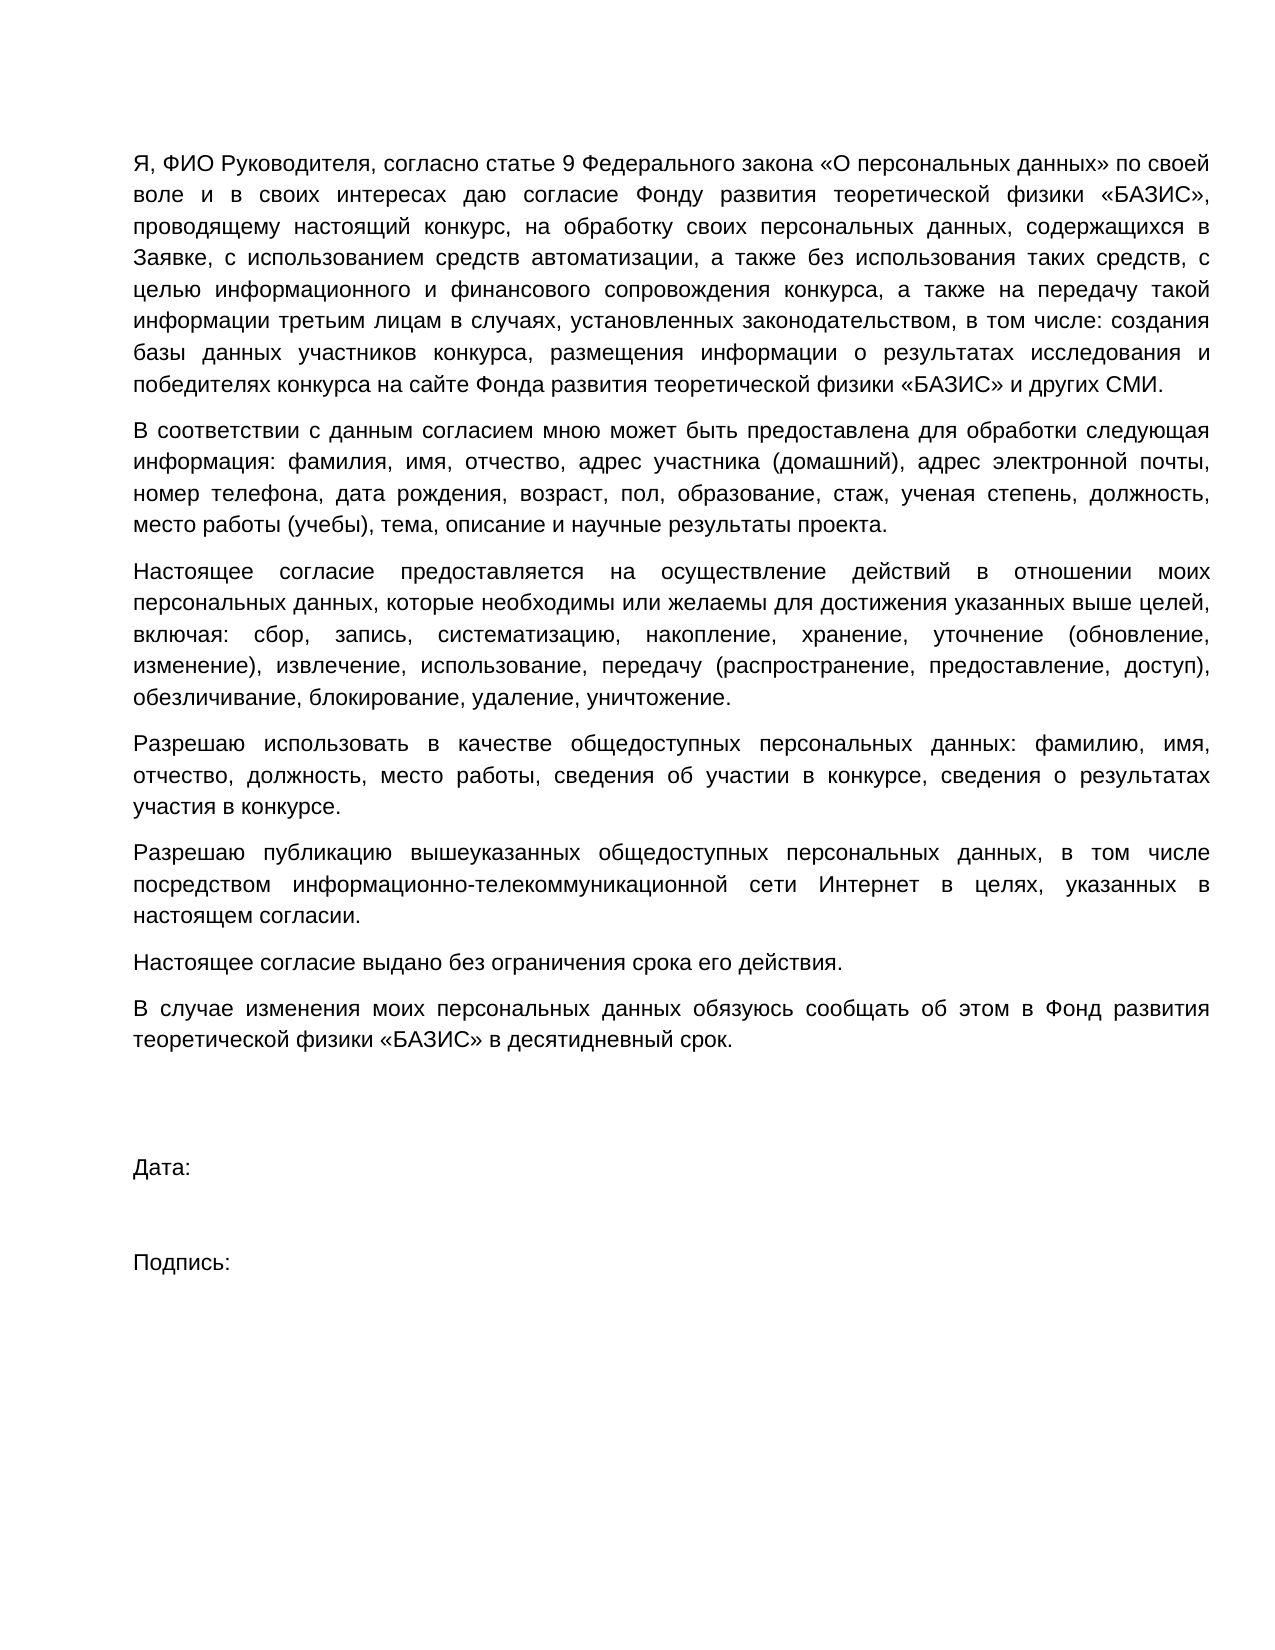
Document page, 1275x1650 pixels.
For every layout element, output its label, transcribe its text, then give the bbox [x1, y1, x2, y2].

text Разрешаю использовать в качестве общедоступных персональных данных: фамилию, имя, отчество, должность, место работы, сведения об участии в конкурсе, сведения о результатах участия в конкурсе. [133, 730, 1211, 819]
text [133, 118, 1211, 397]
text Дата: [133, 1153, 1211, 1180]
text Разрешаю публикацию вышеуказанных общедоступных персональных данных, в том числе посредством информационно-телекоммуникационной сети Интернет в целях, указанных в настоящем согласии. [133, 839, 1211, 929]
text В случае изменения моих персональных данных обязуюсь сообщать об этом в Фонд развития теоретической физики «БАЗИС» в десятидневный срок. [133, 995, 1211, 1053]
text В соответствии с данным согласием мною может быть предоставлена для обработки следующая информация: фамилия, имя, отчество, адрес участника (домашний), адрес электронной почты, номер телефона, дата рождения, возраст, пол, образование, стаж, ученая степень, должность, место работы (учебы), тема, описание и научные результаты проекта. [133, 417, 1211, 538]
text Подпись: [133, 1249, 1211, 1275]
text Настоящее согласие выдано без ограничения срока его действия. [133, 948, 1211, 975]
text Настоящее согласие предоставляется на осуществление действий в отношении моих персональных данных, которые необходимы или желаемы для достижения указанных выше целей, включая: сбор, запись, систематизацию, накопление, хранение, уточнение (обновление, изменение), извлечение, использование, передачу (распространение, предоставление, доступ), обезличивание, блокирование, удаление, уничтожение. [133, 558, 1211, 710]
